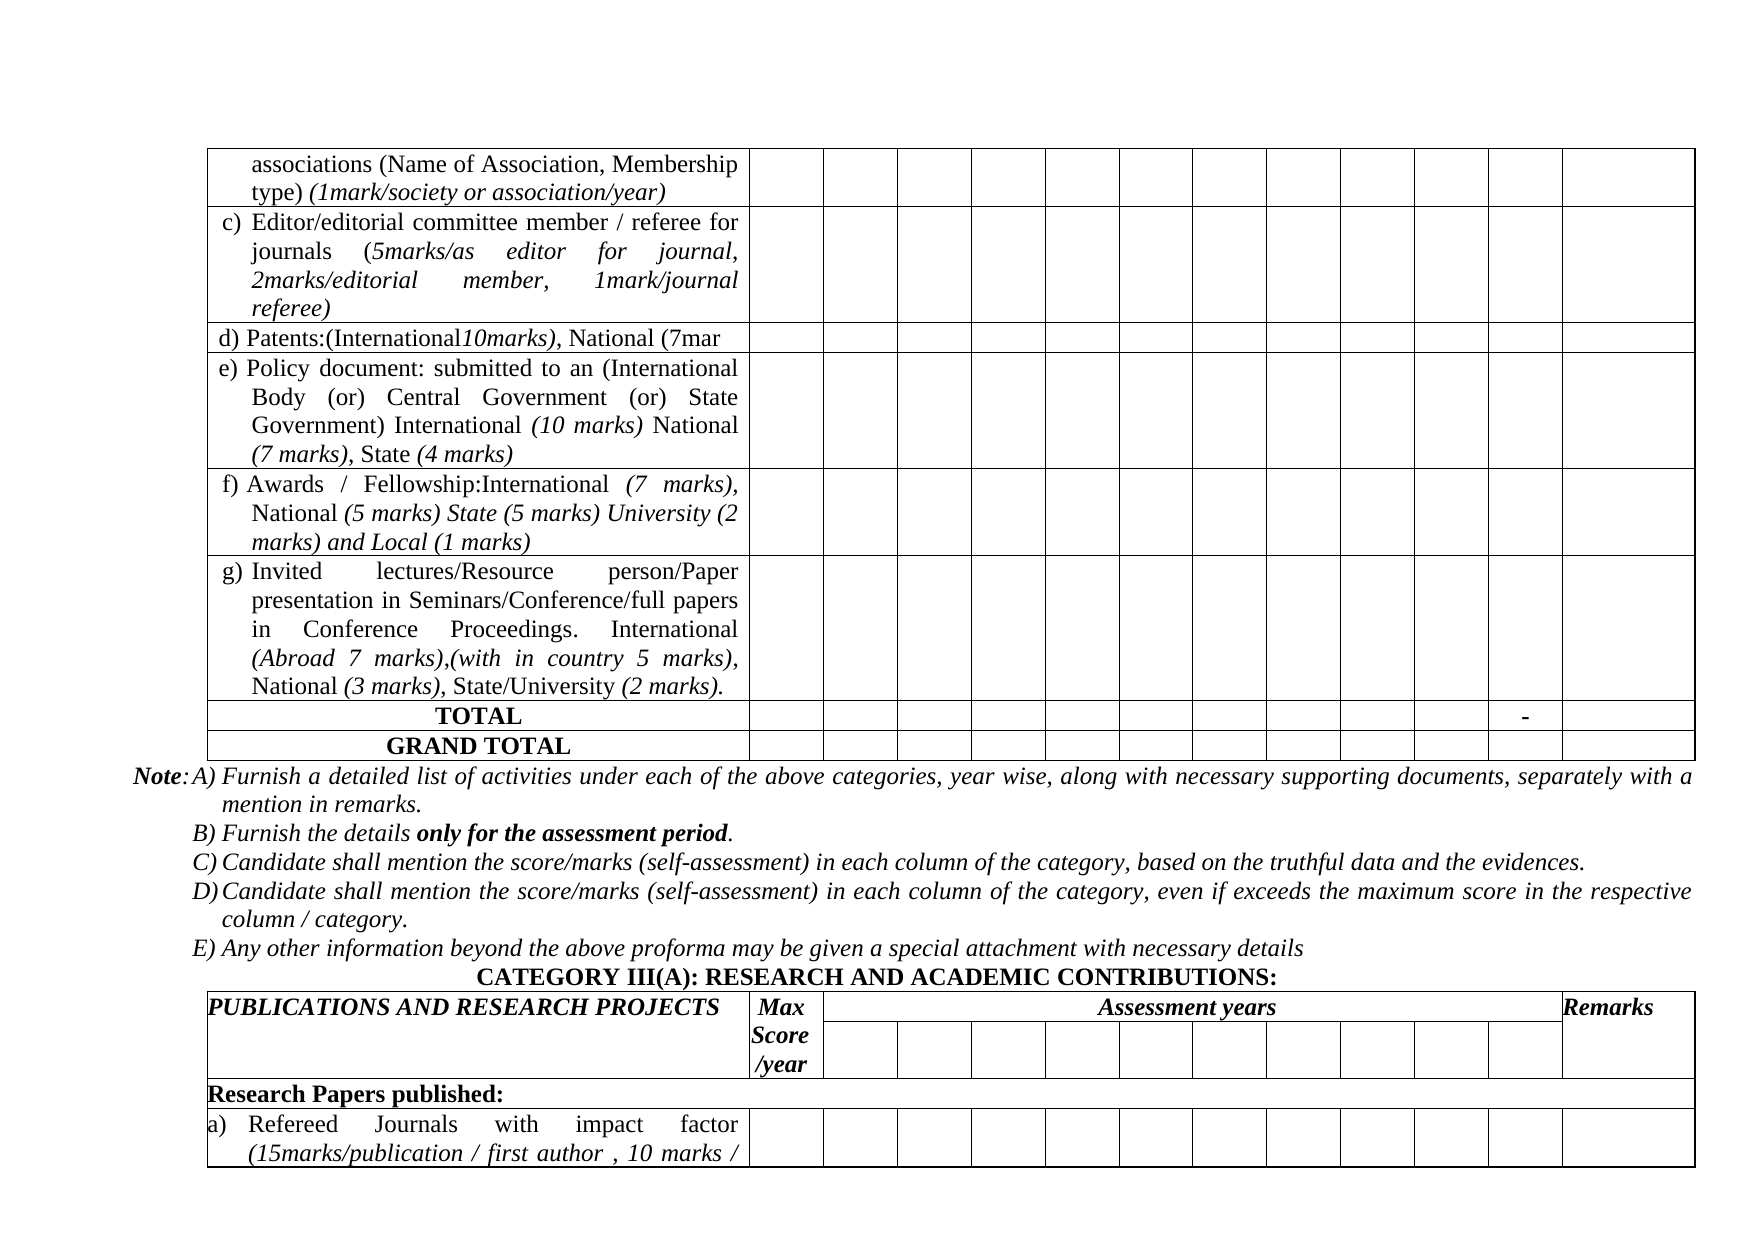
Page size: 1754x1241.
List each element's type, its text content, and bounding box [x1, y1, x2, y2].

table_cell [1341, 207, 1414, 322]
table_cell [972, 731, 1045, 760]
table_cell Research Papers published: [208, 1079, 1694, 1108]
table_cell [1341, 556, 1414, 700]
table_cell [1267, 701, 1340, 730]
table_cell [1193, 1109, 1266, 1166]
table_cell [1267, 556, 1340, 700]
table_cell [1489, 1109, 1562, 1166]
table_cell [1267, 1109, 1340, 1166]
table_cell [1267, 469, 1340, 555]
table_cell [1193, 323, 1266, 352]
table_cell [1489, 323, 1562, 352]
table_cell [208, 1109, 749, 1166]
table_cell [1489, 731, 1562, 760]
text CATEGORY III(A): RESEARCH AND ACADEMIC CONTRIBUTIONS: [59, 962, 1695, 991]
table_cell [824, 1109, 897, 1166]
table_cell [750, 469, 823, 555]
table_cell [1046, 731, 1119, 760]
table_cell [1120, 149, 1192, 206]
table_cell [824, 556, 897, 700]
table_cell [824, 207, 897, 322]
table_cell [1120, 556, 1192, 700]
table_cell [972, 323, 1045, 352]
table_cell [1415, 469, 1488, 555]
table_cell [1489, 149, 1562, 206]
table_cell [1046, 323, 1119, 352]
table_header Assessment years [824, 992, 1562, 1021]
table_cell [972, 701, 1045, 730]
table_cell [898, 207, 971, 322]
table_cell [1046, 1109, 1119, 1166]
table_cell [1563, 207, 1694, 322]
table_cell [1341, 1109, 1414, 1166]
table_cell [750, 207, 823, 322]
table_cell [1415, 556, 1488, 700]
table_cell [1341, 469, 1414, 555]
table_cell [1120, 207, 1192, 322]
table_cell [1489, 1022, 1562, 1078]
table_cell [1120, 1022, 1192, 1078]
table_cell [1563, 469, 1694, 555]
table_cell [972, 149, 1045, 206]
table_cell [972, 207, 1045, 322]
table_cell [750, 353, 823, 468]
table_cell [1563, 556, 1694, 700]
table_cell [1120, 469, 1192, 555]
table_cell Policy document: submitted to an (International Body (or) Central Government (or) State Government) International (10 marks) National (7 marks), State (4 marks) [208, 353, 749, 468]
table_cell [750, 701, 823, 730]
table_header Max Score/year [750, 992, 823, 1078]
table_cell [1193, 469, 1266, 555]
table_cell GRAND TOTAL [208, 731, 749, 760]
table_cell [824, 353, 897, 468]
table_cell TOTAL [208, 701, 749, 730]
table_cell [1267, 149, 1340, 206]
table_cell [1046, 556, 1119, 700]
table_cell [1046, 701, 1119, 730]
table_cell [1193, 1022, 1266, 1078]
table_cell [1563, 353, 1694, 468]
table_cell [1415, 353, 1488, 468]
table_cell Awards / Fellowship:International (7 marks), National (5 marks) State (5 marks) University (2 marks) and Local (1 marks) [208, 469, 749, 555]
table_cell [1415, 701, 1488, 730]
table_cell [898, 469, 971, 555]
table_cell [750, 149, 823, 206]
table_cell [1563, 701, 1694, 730]
table_cell [898, 556, 971, 700]
table_cell [1415, 207, 1488, 322]
table_cell [1120, 731, 1192, 760]
table_cell [1415, 731, 1488, 760]
table_cell [1341, 149, 1414, 206]
table_cell [1415, 1022, 1488, 1078]
table_cell [972, 469, 1045, 555]
table_header PUBLICATIONS AND RESEARCH PROJECTS [208, 992, 749, 1078]
table_cell [1046, 353, 1119, 468]
table_cell [1120, 353, 1192, 468]
text C) Candidate shall mention the score/marks (self-assessment) in each column of the category, based on the truthful data and the evidences. [133, 847, 1695, 876]
table_cell [1120, 323, 1192, 352]
table_cell [1267, 323, 1340, 352]
table_cell [1489, 556, 1562, 700]
table_cell [824, 149, 897, 206]
table_cell [1563, 731, 1694, 760]
table_cell [1415, 149, 1488, 206]
table_cell [1489, 207, 1562, 322]
table_cell [1267, 1022, 1340, 1078]
table_cell [898, 149, 971, 206]
table_cell - [1489, 701, 1562, 730]
table_cell [972, 353, 1045, 468]
table_cell [898, 1022, 971, 1078]
table_cell [972, 1109, 1045, 1166]
table_cell [1341, 1022, 1414, 1078]
table_cell [1341, 731, 1414, 760]
table_cell [1193, 556, 1266, 700]
table_cell [1120, 701, 1192, 730]
table_cell [1341, 701, 1414, 730]
table_cell [824, 469, 897, 555]
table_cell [208, 149, 749, 206]
table_cell [972, 556, 1045, 700]
table_cell [1046, 1022, 1119, 1078]
table_cell [1563, 323, 1694, 352]
table_cell Editor/editorial committee member / referee for journals (5marks/as editor for journal, 2marks/editorial member, 1mark/journal referee) [208, 207, 749, 322]
table_cell [750, 1109, 823, 1166]
table_cell [1046, 469, 1119, 555]
text Note: A) Furnish a detailed list of activities under each of the above categories, year wise, along with necessary supporting documents, separately with a mention in remarks. [133, 761, 1695, 818]
table_cell Patents:(International10marks), National (7mar [208, 323, 749, 352]
table_cell [824, 323, 897, 352]
table_cell [1120, 1109, 1192, 1166]
table_cell [1267, 353, 1340, 468]
table_cell [1193, 701, 1266, 730]
table_cell [1415, 323, 1488, 352]
table_cell [1489, 353, 1562, 468]
table_cell [1193, 207, 1266, 322]
table_cell [1341, 353, 1414, 468]
text E) Any other information beyond the above proforma may be given a special attachment with necessary details [133, 933, 1695, 962]
table_cell [1046, 207, 1119, 322]
text D) Candidate shall mention the score/marks (self-assessment) in each column of the category, even if exceeds the maximum score in the respective column / category. [133, 876, 1695, 933]
table_cell [1046, 149, 1119, 206]
table_cell [1563, 1109, 1694, 1166]
table_cell [1267, 731, 1340, 760]
table_cell [750, 556, 823, 700]
table_cell [898, 731, 971, 760]
table_cell [1193, 353, 1266, 468]
table_header Remarks [1563, 992, 1694, 1078]
table_cell [898, 1109, 971, 1166]
table_cell [750, 731, 823, 760]
table_cell [750, 323, 823, 352]
table_cell Invited lectures/Resource person/Paper presentation in Seminars/Conference/full papers in Conference Proceedings. International (Abroad 7 marks),(with in country 5 marks), National (3 marks), State/University (2 marks). [208, 556, 749, 700]
table_cell [1415, 1109, 1488, 1166]
table_cell [972, 1022, 1045, 1078]
table_cell [824, 1022, 897, 1078]
table_cell [898, 701, 971, 730]
table_cell [1563, 149, 1694, 206]
table_cell [1341, 323, 1414, 352]
table_cell [1193, 731, 1266, 760]
text B) Furnish the details only for the assessment period. [133, 818, 1695, 847]
table_cell [824, 731, 897, 760]
table_cell [1267, 207, 1340, 322]
table_cell [898, 353, 971, 468]
table_cell [1489, 469, 1562, 555]
table_cell [898, 323, 971, 352]
table_cell [824, 701, 897, 730]
table_cell [1193, 149, 1266, 206]
